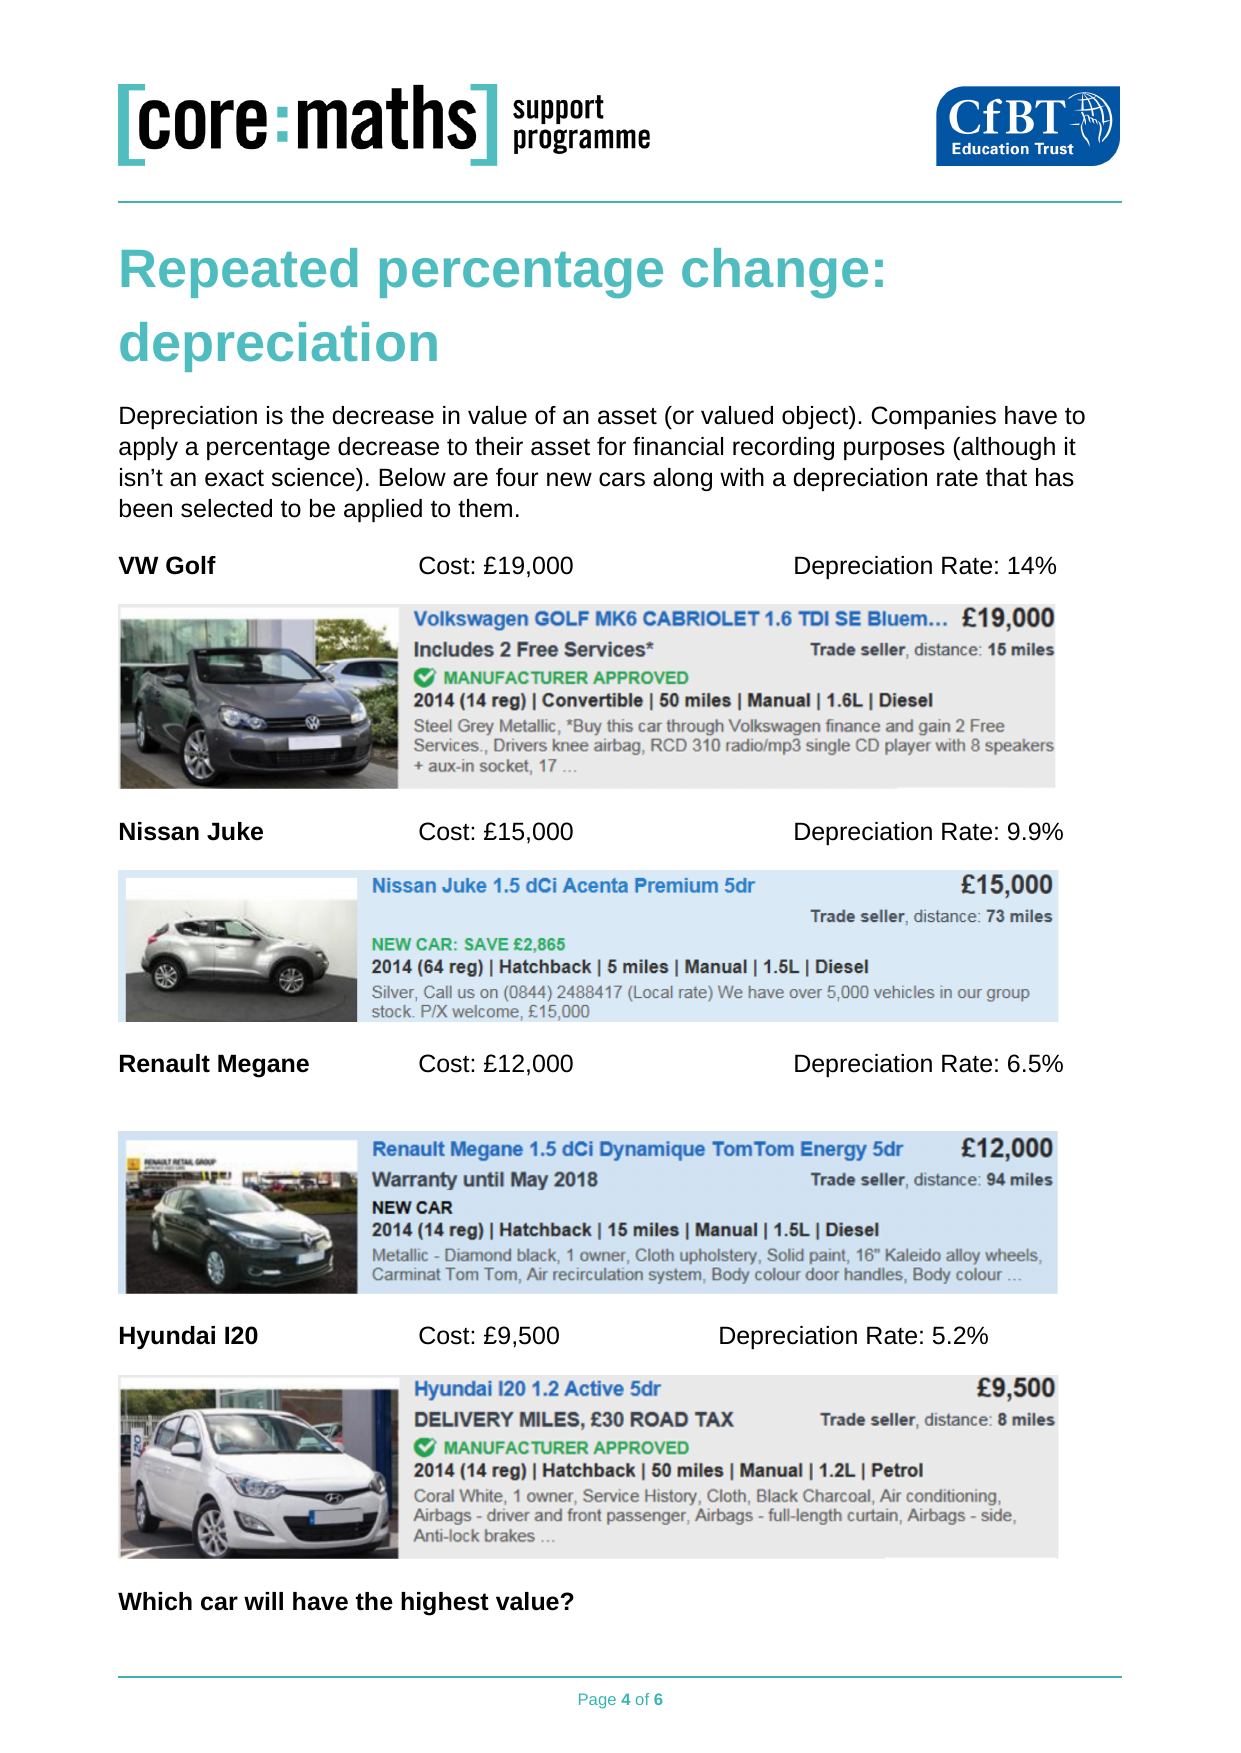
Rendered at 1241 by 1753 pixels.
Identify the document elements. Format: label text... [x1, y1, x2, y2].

picture [118, 1131, 1058, 1294]
text Which car will have the highest value? [118, 1584, 1122, 1615]
text Hyundai I20 Cost: £9,500 Depreciation Rate: 5.2% [118, 1319, 1122, 1350]
picture [118, 84, 650, 166]
subtitle Repeated percentage change: depreciation [118, 236, 1122, 373]
text VW Golf Cost: £19,000 Depreciation Rate: 14% [118, 548, 1122, 579]
picture [933, 84, 1123, 169]
picture [118, 1375, 1059, 1559]
text Depreciation is the decrease in value of an asset (or valued object). Companies have to apply a percentage decrease to their asset for financial recording purposes (although it isn’t an exact science). Below are four new cars along with a depreciation rate that has been selected to be applied to them. [118, 398, 1122, 523]
picture [118, 870, 1059, 1022]
text Nissan Juke Cost: £15,000 Depreciation Rate: 9.9% [118, 814, 1122, 845]
picture [118, 604, 1056, 789]
text Renault Megane Cost: £12,000 Depreciation Rate: 6.5% [118, 1046, 1122, 1077]
